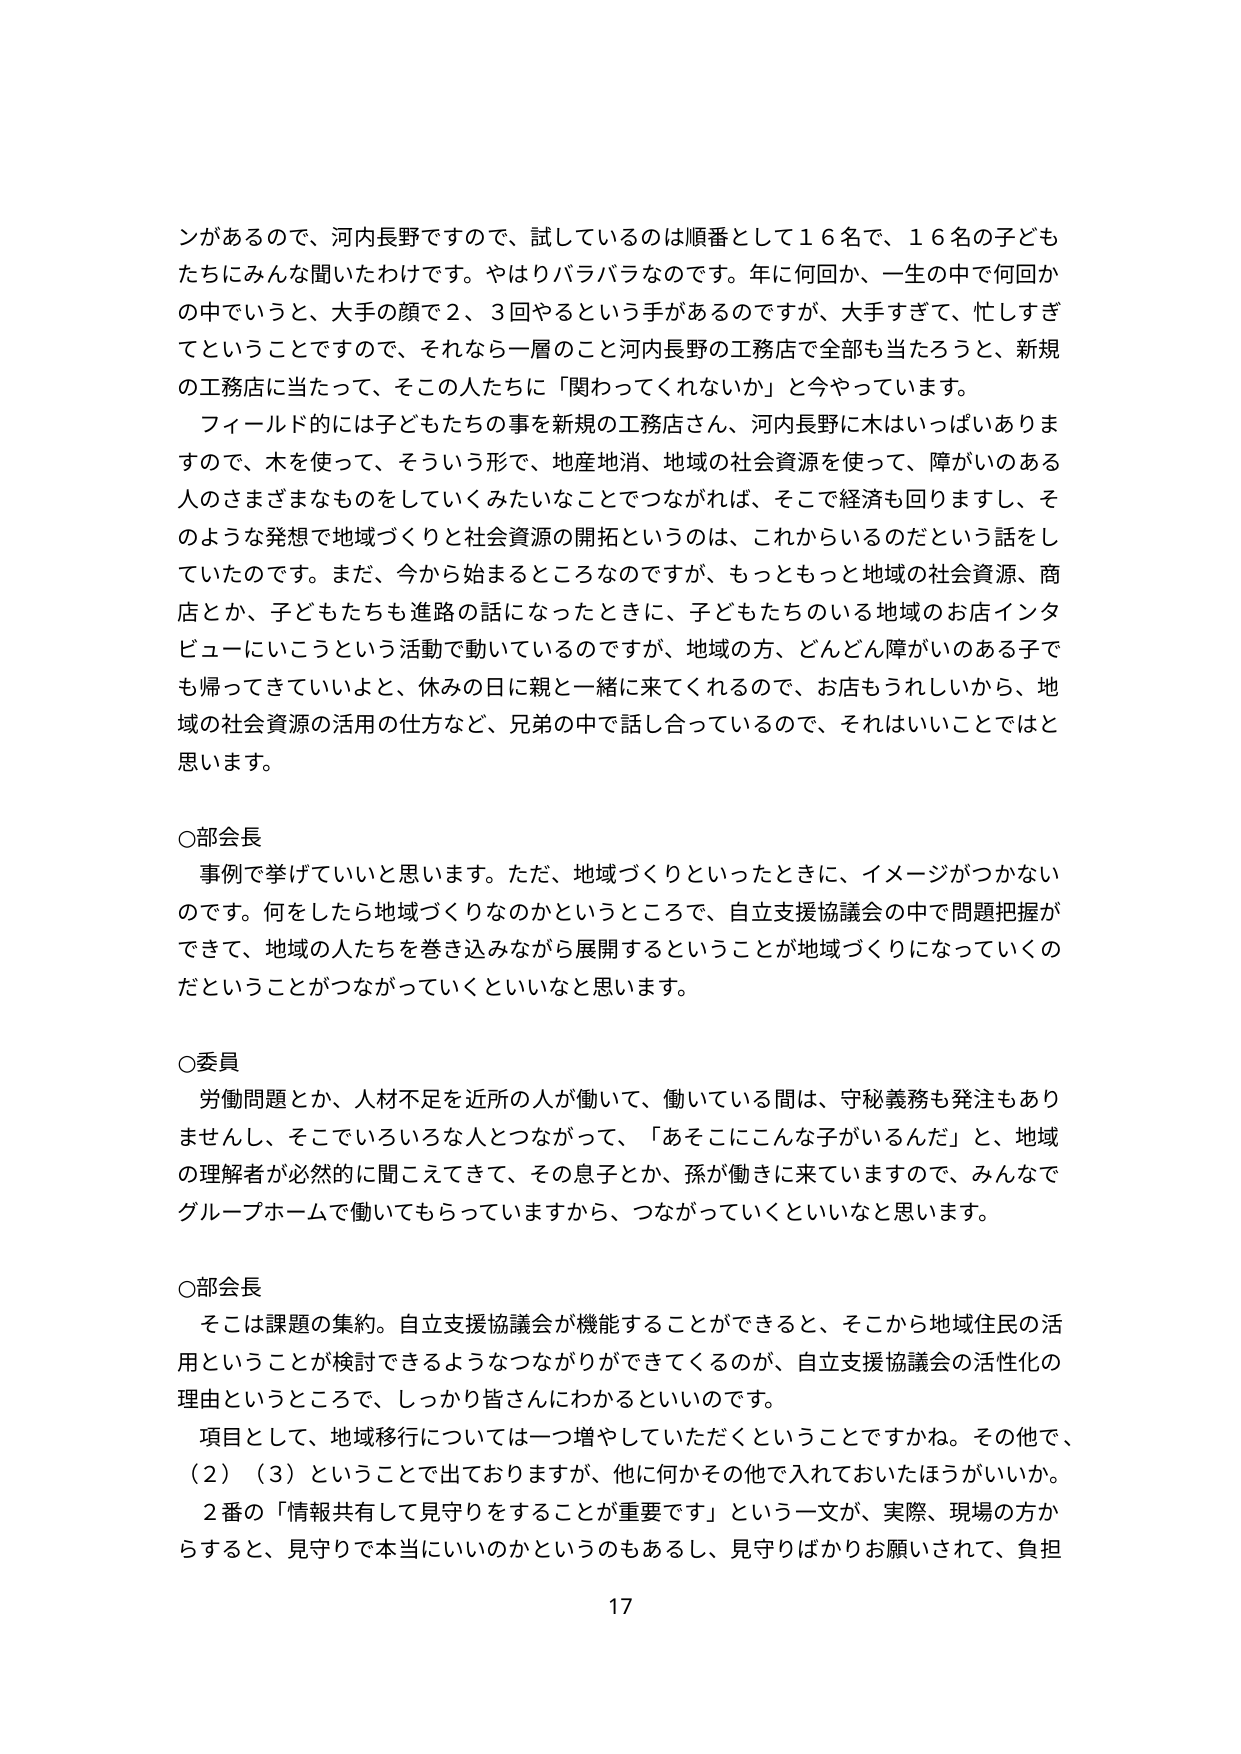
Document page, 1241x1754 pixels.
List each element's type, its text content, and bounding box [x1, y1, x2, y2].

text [177, 1492, 1063, 1567]
text 事例で挙げていいと思います。ただ、地域づくりといったときに、イメージがつかないのです。何をしたら地域づくりなのかというところで、自立支援協議会の中で問題把握ができて、地域の人たちを巻き込みながら展開するということが地域づくりになっていくのだということがつながっていくといいなと思います。 [177, 854, 1063, 1004]
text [177, 217, 1063, 404]
text ○部会長 [177, 817, 1063, 854]
text そこは課題の集約。自立支援協議会が機能することができると、そこから地域住民の活用ということが検討できるようなつながりができてくるのが、自立支援協議会の活性化の理由というところで、しっかり皆さんにわかるといいのです。 [177, 1304, 1063, 1417]
text 労働問題とか、人材不足を近所の人が働いて、働いている間は、守秘義務も発注もありませんし、そこでいろいろな人とつながって、「あそこにこんな子がいるんだ」と、地域の理解者が必然的に聞こえてきて、その息子とか、孫が働きに来ていますので、みんなでグループホームで働いてもらっていますから、つながっていくといいなと思います。 [177, 1079, 1063, 1229]
text フィールド的には子どもたちの事を新規の工務店さん、河内長野に木はいっぱいありますので、木を使って、そういう形で、地産地消、地域の社会資源を使って、障がいのある人のさまざまなものをしていくみたいなことでつながれば、そこで経済も回りますし、そのような発想で地域づくりと社会資源の開拓というのは、これからいるのだという話をしていたのです。まだ、今から始まるところなのですが、もっともっと地域の社会資源、商店とか、子どもたちも進路の話になったときに、子どもたちのいる地域のお店インタビューにいこうという活動で動いているのですが、地域の方、どんどん障がいのある子でも帰ってきていいよと、休みの日に親と一緒に来てくれるので、お店もうれしいから、地域の社会資源の活用の仕方など、兄弟の中で話し合っているので、それはいいことではと思います。 [177, 404, 1063, 779]
text 項目として、地域移行については一つ増やしていただくということですかね。その他で、（２）（３）ということで出ておりますが、他に何かその他で入れておいたほうがいいか。 [177, 1417, 1063, 1492]
text ○委員 [177, 1042, 1063, 1079]
text ○部会長 [177, 1267, 1063, 1304]
